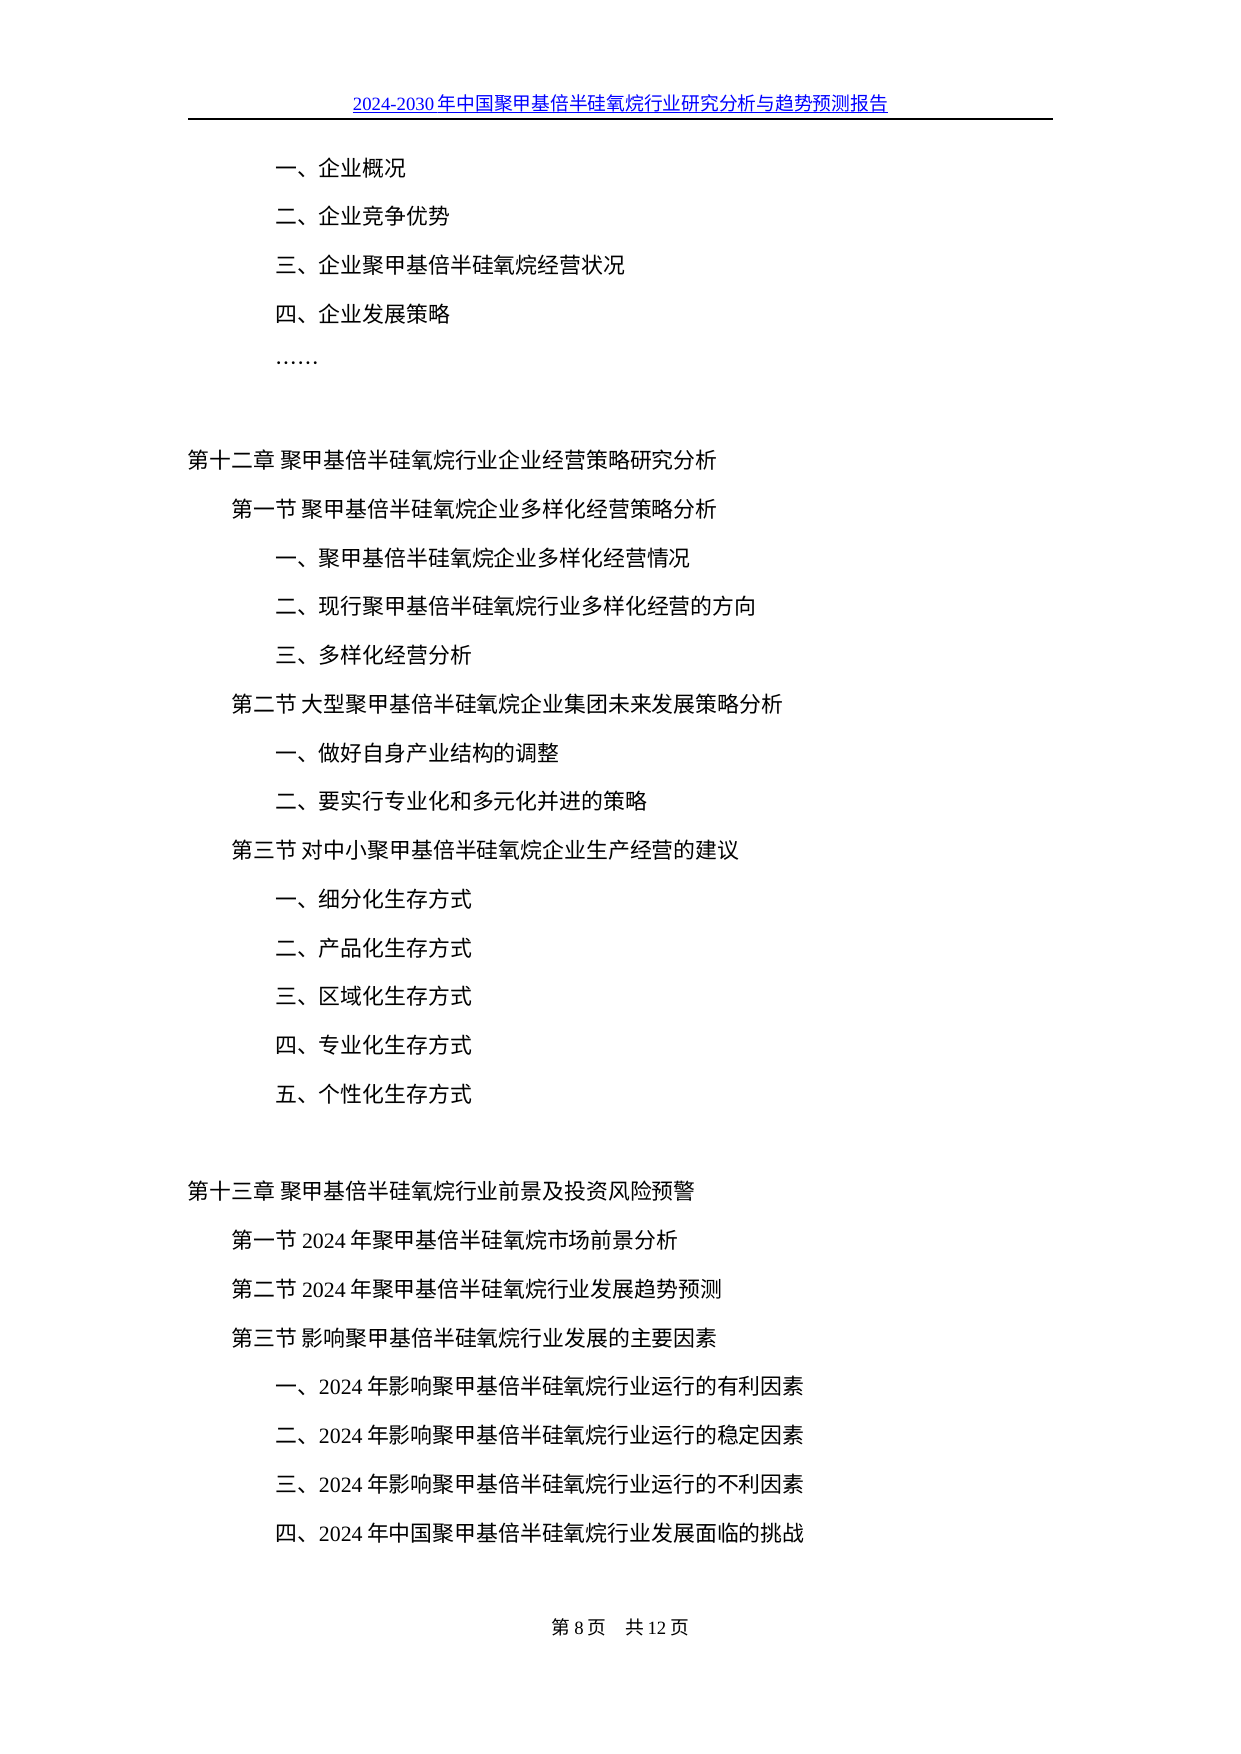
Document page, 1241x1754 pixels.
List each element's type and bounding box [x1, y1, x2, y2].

text [187, 150, 1053, 1548]
